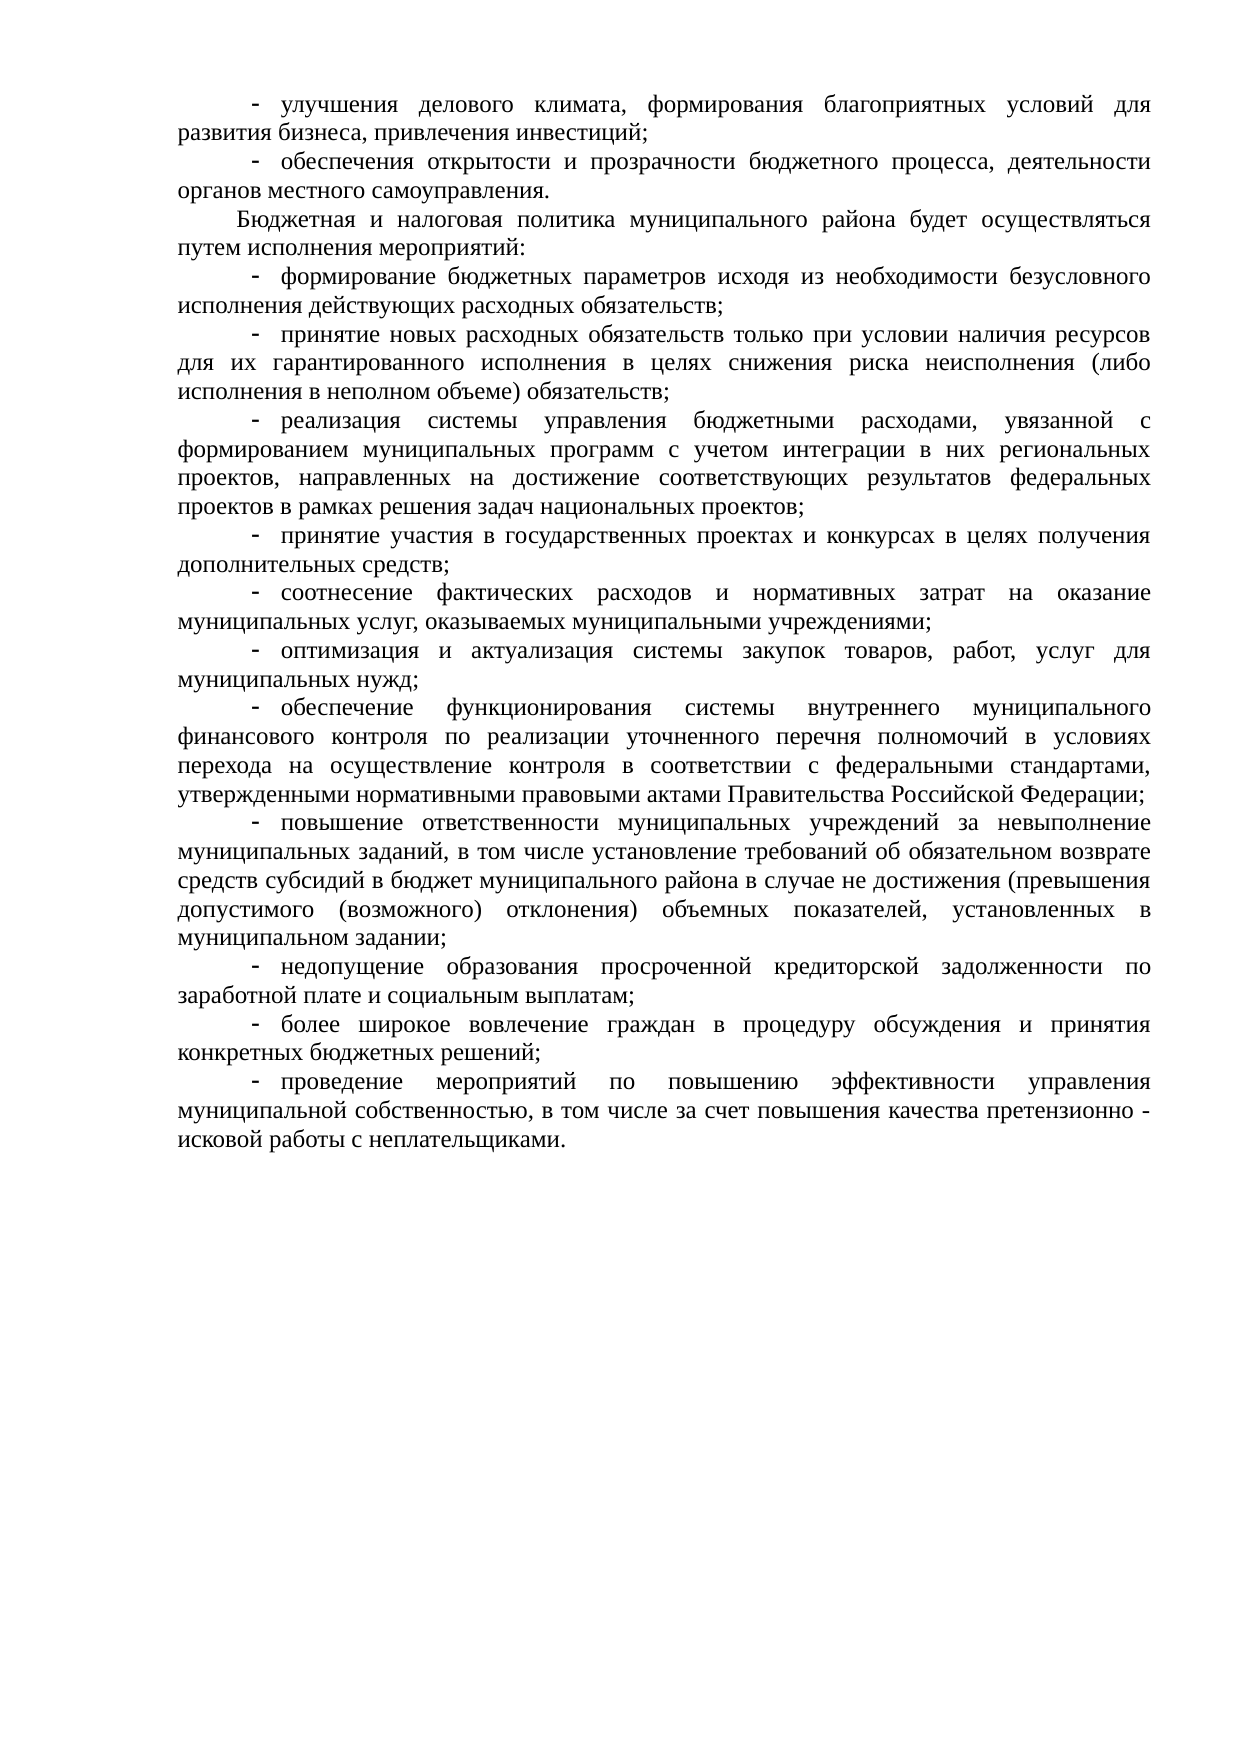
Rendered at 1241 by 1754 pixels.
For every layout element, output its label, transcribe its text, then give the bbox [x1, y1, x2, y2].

list более широкое вовлечение граждан в процедуру обсуждения и принятия конкретных бюджетных решений; [177, 1009, 1152, 1066]
list формирование бюджетных параметров исходя из необходимости безусловного исполнения действующих расходных обязательств; [177, 261, 1152, 319]
list реализация системы управления бюджетными расходами, увязанной с формированием муниципальных программ с учетом интеграции в них региональных проектов, направленных на достижение соответствующих результатов федеральных проектов в рамках решения задач национальных проектов; [177, 405, 1152, 520]
text Бюджетная и налоговая политика муниципального района будет осуществляться путем исполнения мероприятий: [177, 204, 1152, 261]
list недопущение образования просроченной кредиторской задолженности по заработной плате и социальным выплатам; [177, 951, 1152, 1009]
list оптимизация и актуализация системы закупок товаров, работ, услуг для муниципальных нужд; [177, 635, 1152, 692]
list повышение ответственности муниципальных учреждений за невыполнение муниципальных заданий, в том числе установление требований об обязательном возврате средств субсидий в бюджет муниципального района в случае не достижения (превышения допустимого (возможного) отклонения) объемных показателей, установленных в муниципальном задании; [177, 807, 1152, 951]
list принятие новых расходных обязательств только при условии наличия ресурсов для их гарантированного исполнения в целях снижения риска неисполнения (либо исполнения в неполном объеме) обязательств; [177, 319, 1152, 405]
list соотнесение фактических расходов и нормативных затрат на оказание муниципальных услуг, оказываемых муниципальными учреждениями; [177, 577, 1152, 635]
list обеспечения открытости и прозрачности бюджетного процесса, деятельности органов местного самоуправления. [177, 146, 1152, 204]
list обеспечение функционирования системы внутреннего муниципального финансового контроля по реализации уточненного перечня полномочий в условиях перехода на осуществление контроля в соответствии с федеральными стандартами, утвержденными нормативными правовыми актами Правительства Российской Федерации; [177, 692, 1152, 807]
list улучшения делового климата, формирования благоприятных условий для развития бизнеса, привлечения инвестиций; [177, 89, 1152, 146]
list проведение мероприятий по повышению эффективности управления муниципальной собственностью, в том числе за счет повышения качества претензионно -исковой работы с неплательщиками. [177, 1066, 1152, 1152]
list принятие участия в государственных проектах и конкурсах в целях получения дополнительных средств; [177, 520, 1152, 577]
